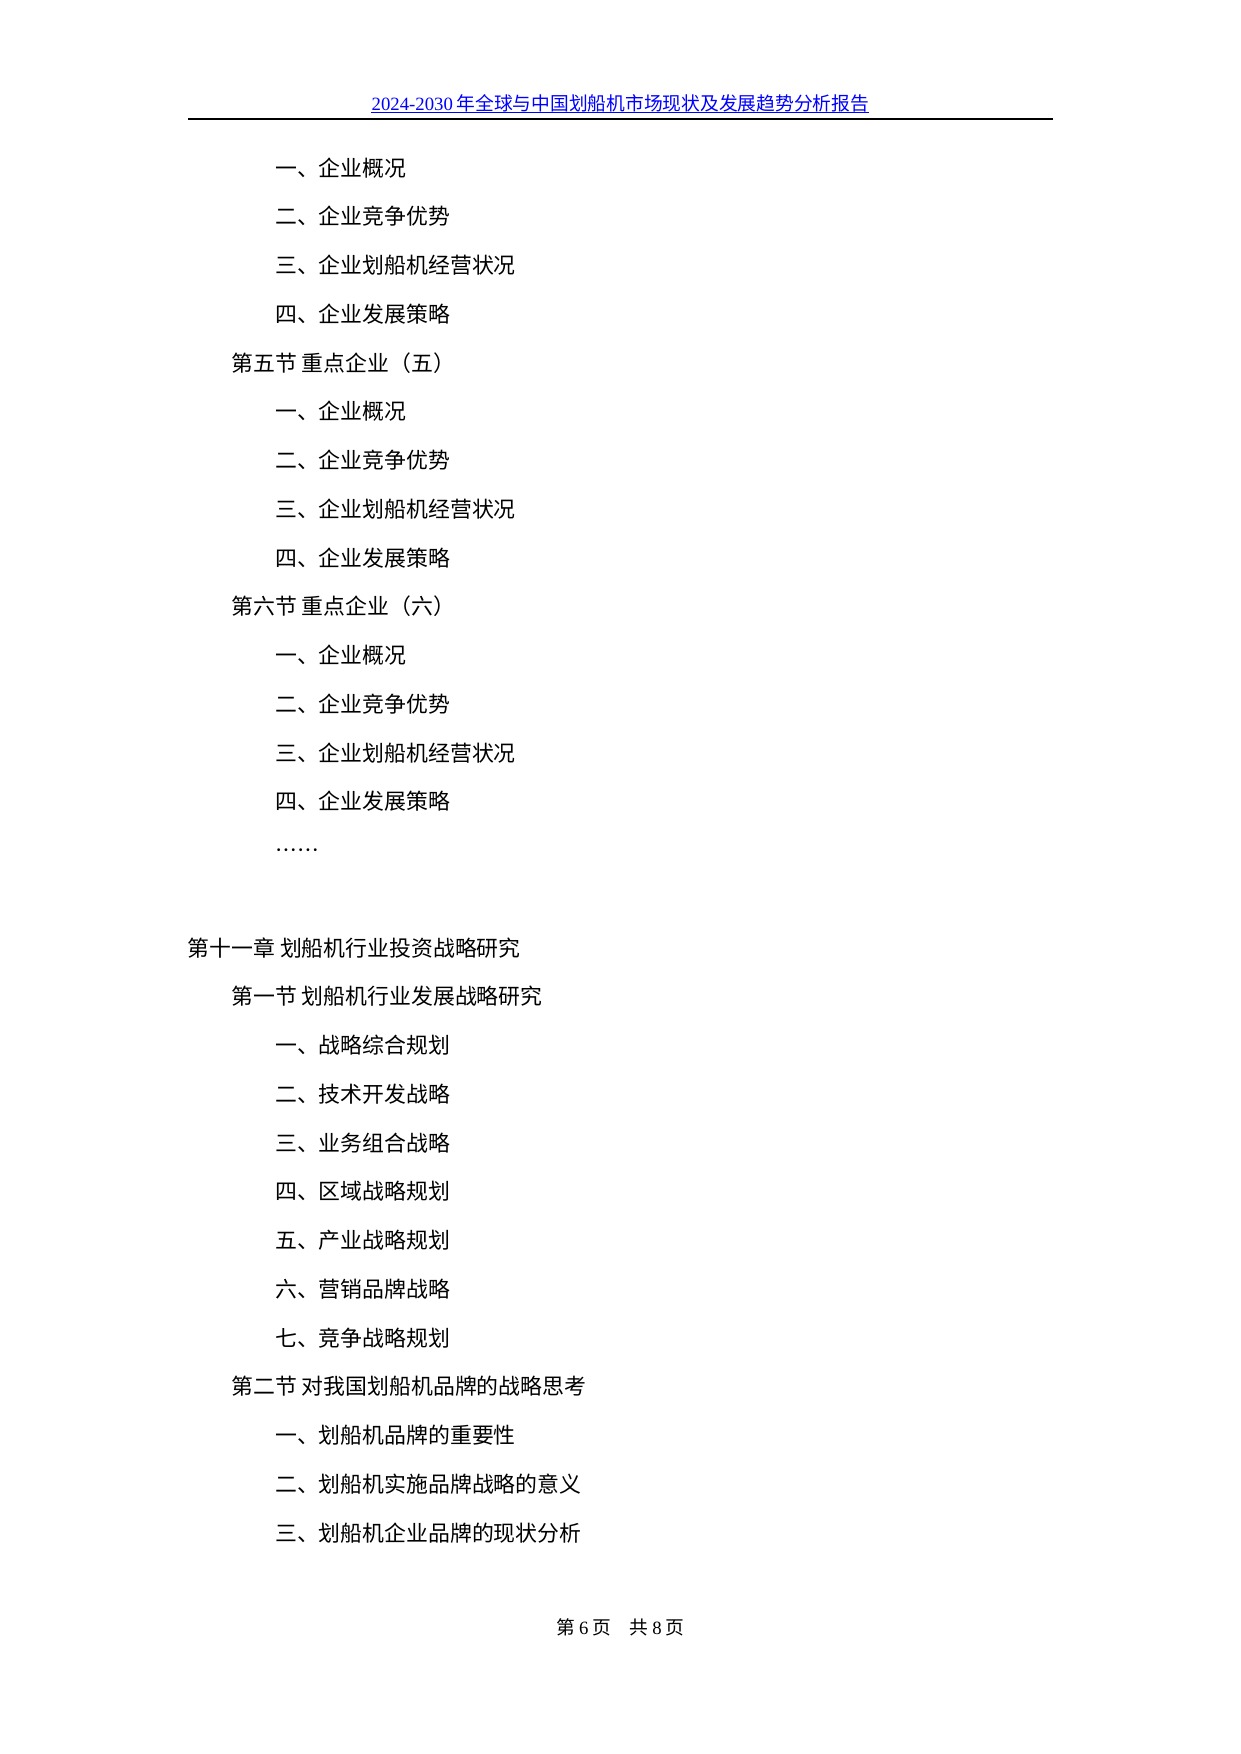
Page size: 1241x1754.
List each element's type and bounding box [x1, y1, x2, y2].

text [187, 150, 1053, 1548]
